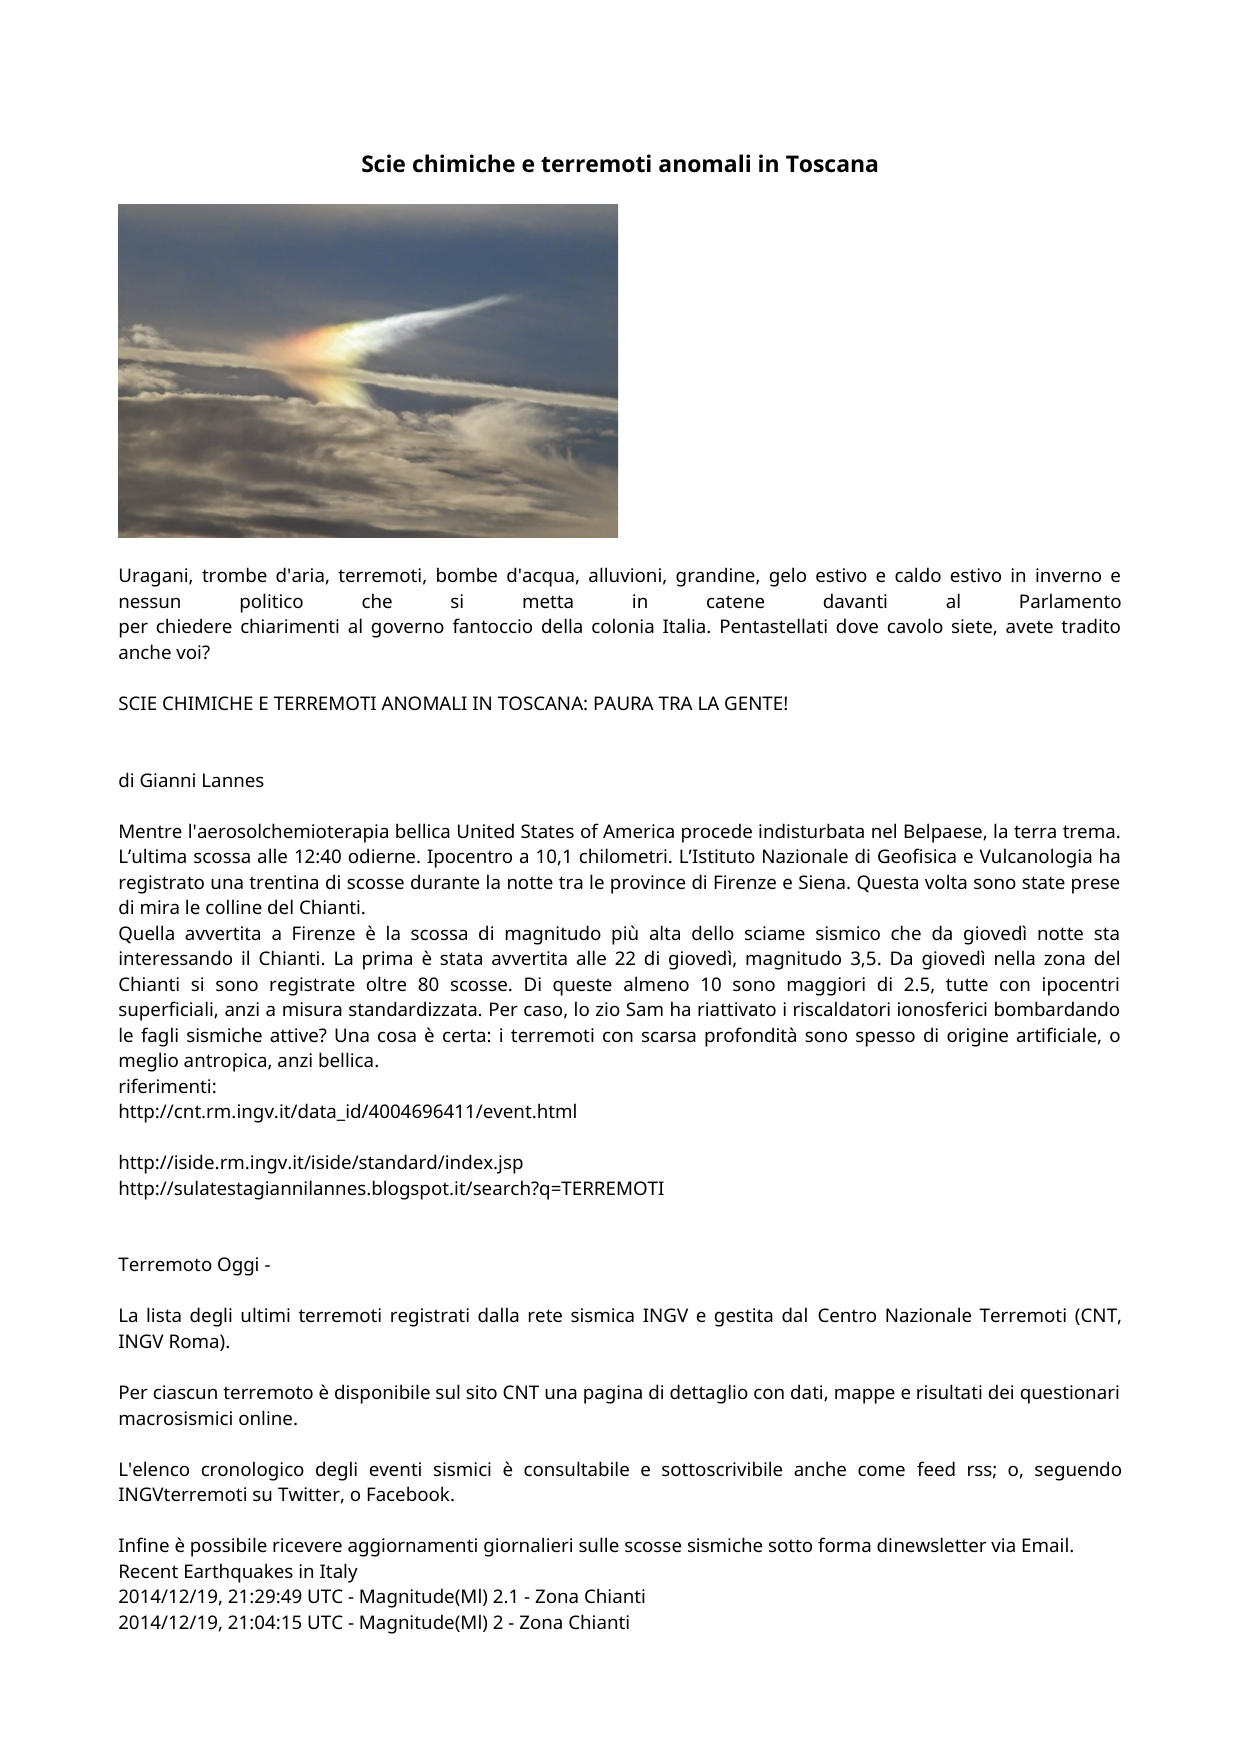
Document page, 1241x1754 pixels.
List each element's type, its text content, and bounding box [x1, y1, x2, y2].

text http://cnt.rm.ingv.it/data_id/4004696411/event.html [118, 1099, 1122, 1124]
text Per ciascun terremoto è disponibile sul sito CNT una pagina di dettaglio con dati, mappe e risultati dei questionari macrosismici online. [118, 1379, 1122, 1430]
text Quella avvertita a Firenze è la scossa di magnitudo più alta dello sciame sismico che da giovedì notte sta interessando il Chianti. La prima è stata avvertita alle 22 di giovedì, magnitudo 3,5. Da giovedì nella zona del Chianti si sono registrate oltre 80 scosse. Di queste almeno 10 sono maggiori di 2.5, tutte con ipocentri superficiali, anzi a misura standardizzata. Per caso, lo zio Sam ha riattivato i riscaldatori ionosferici bombardando le fagli sismiche attive? Una cosa è certa: i terremoti con scarsa profondità sono spesso di origine artificiale, o meglio antropica, anzi bellica. [118, 920, 1122, 1073]
text Recent Earthquakes in Italy [118, 1558, 1122, 1583]
text 2014/12/19, 21:04:15 UTC - Magnitude(Ml) 2 - Zona Chianti [118, 1609, 1122, 1634]
text http://sulatestagiannilannes.blogspot.it/search?q=TERREMOTI [118, 1175, 1122, 1201]
text L'elenco cronologico degli eventi sismici è consultabile e sottoscrivibile anche come feed rss; o, seguendo INGVterremoti su Twitter, o Facebook. [118, 1456, 1122, 1507]
text Scie chimiche e terremoti anomali in Toscana [118, 148, 1122, 179]
picture [118, 204, 619, 538]
text SCIE CHIMICHE E TERREMOTI ANOMALI IN TOSCANA: PAURA TRA LA GENTE! [118, 690, 1122, 716]
text Uragani, trombe d'aria, terremoti, bombe d'acqua, alluvioni, grandine, gelo estivo e caldo estivo in inverno e nessun politico che si metta in catene davanti al Parlamento per chiedere chiarimenti al governo fantoccio della colonia Italia. Pentastellati dove cavolo siete, avete tradito anche voi? [118, 563, 1122, 665]
text riferimenti: [118, 1073, 1122, 1099]
text Infine è possibile ricevere aggiornamenti giornalieri sulle scosse sismiche sotto forma dinewsletter via Email. [118, 1532, 1122, 1558]
text Terremoto Oggi - [118, 1252, 1122, 1277]
text http://iside.rm.ingv.it/iside/standard/index.jsp [118, 1150, 1122, 1175]
text La lista degli ultimi terremoti registrati dalla rete sismica INGV e gestita dal Centro Nazionale Terremoti (CNT, INGV Roma). [118, 1303, 1122, 1354]
text Mentre l'aerosolchemioterapia bellica United States of America procede indisturbata nel Belpaese, la terra trema. L’ultima scossa alle 12:40 odierne. Ipocentro a 10,1 chilometri. L’Istituto Nazionale di Geofisica e Vulcanologia ha registrato una trentina di scosse durante la notte tra le province di Firenze e Siena. Questa volta sono state prese di mira le colline del Chianti. [118, 818, 1122, 920]
text di Gianni Lannes [118, 767, 1122, 792]
text 2014/12/19, 21:29:49 UTC - Magnitude(Ml) 2.1 - Zona Chianti [118, 1583, 1122, 1609]
